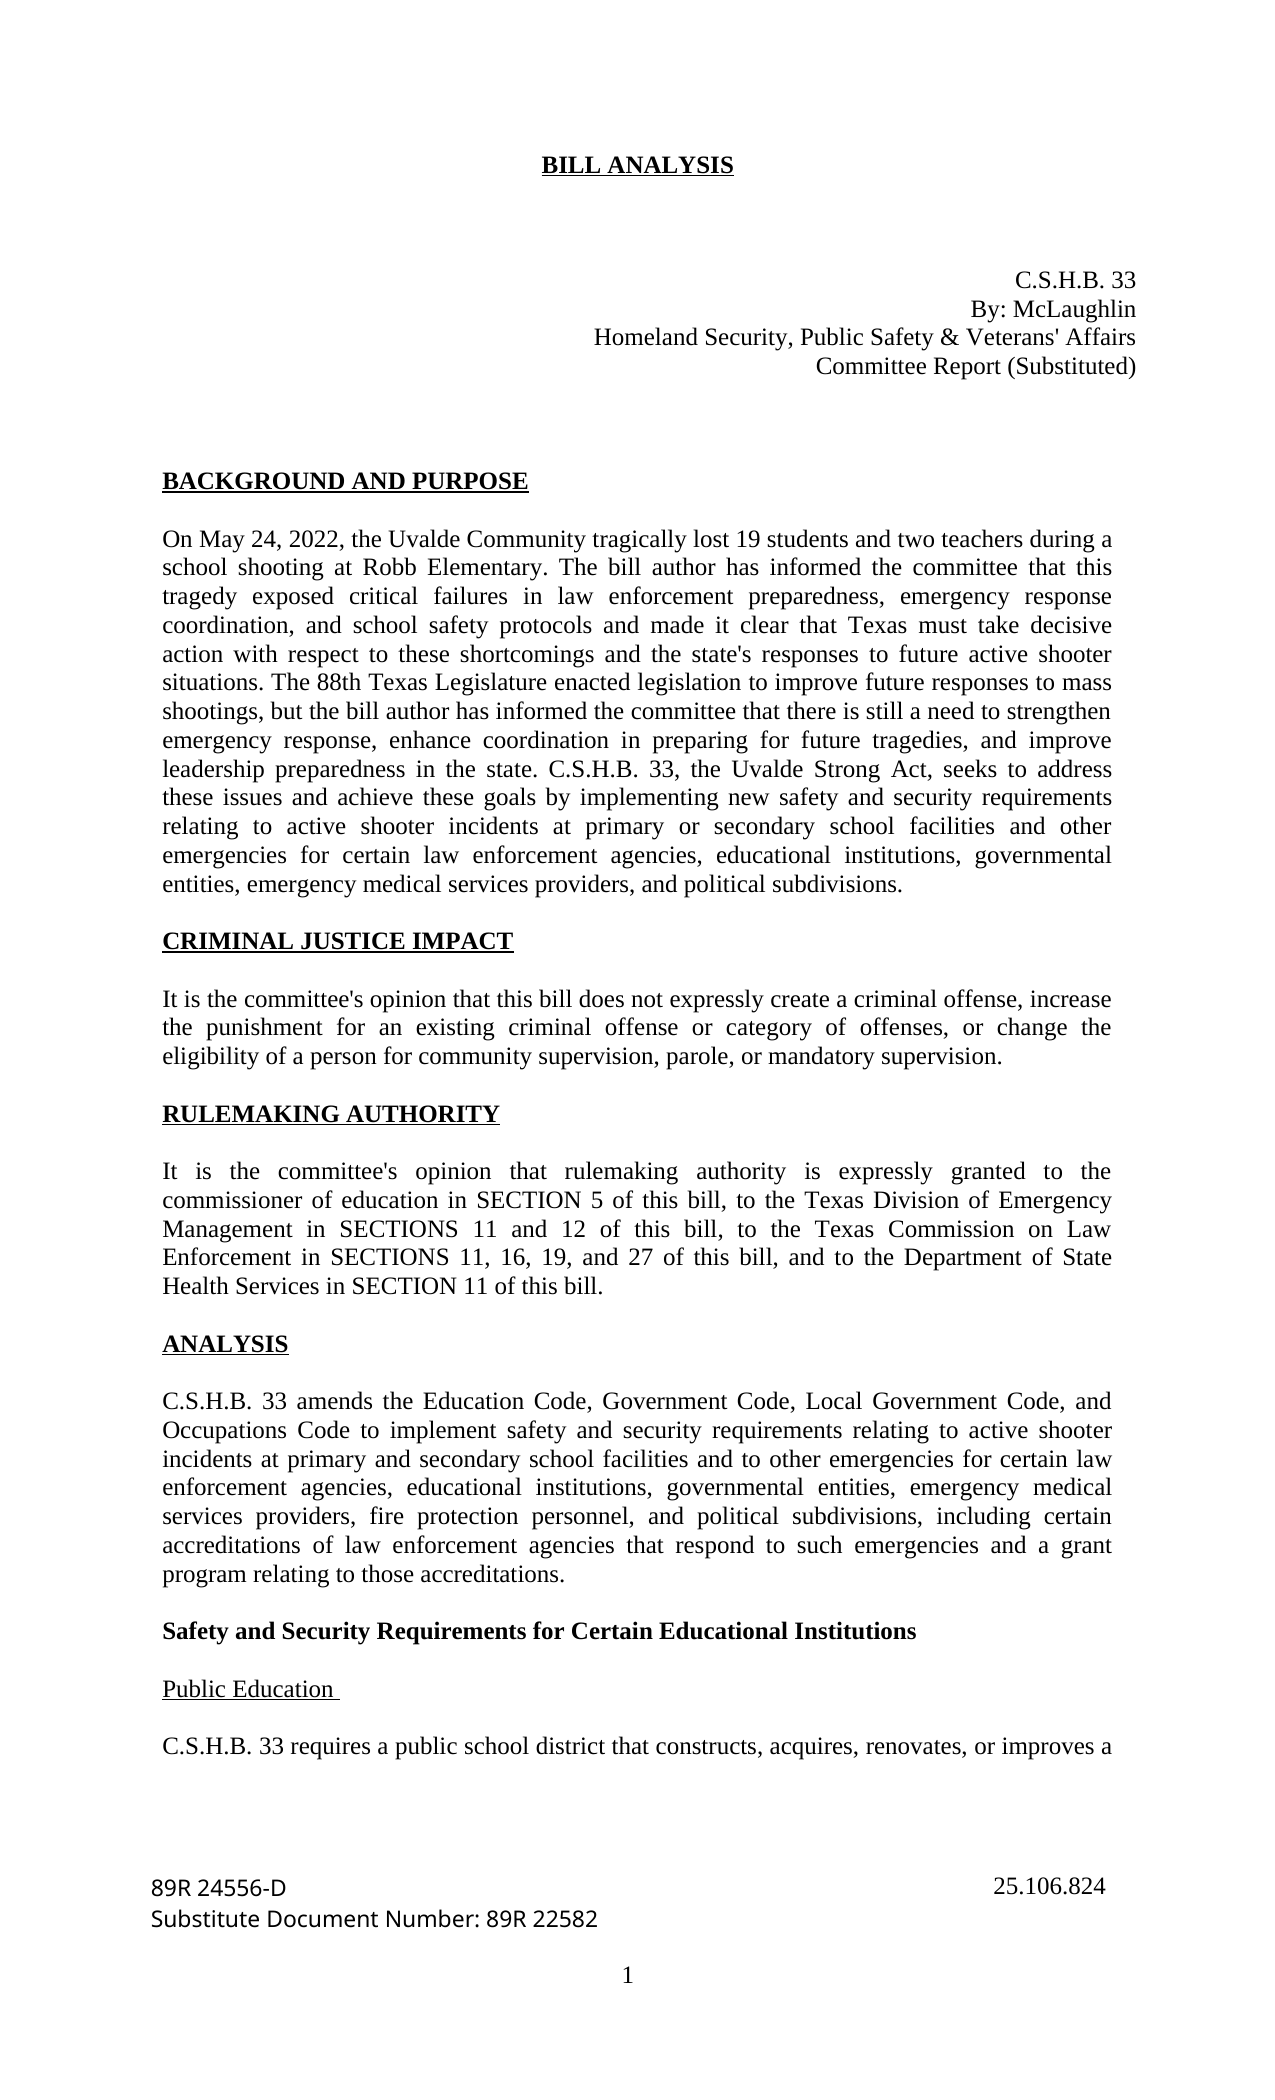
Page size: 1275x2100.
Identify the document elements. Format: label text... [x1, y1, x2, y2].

table_header C.S.H.B. 33 [150, 265, 1147, 294]
table_cell CRIMINAL JUSTICE IMPACT It is the committee's opinion that this bill does not expressly create a criminal offense, increase the punishment for an existing criminal offense or category of offenses, or change the eligibility of a person for community supervision, parole, or mandatory supervision. [150, 926, 1125, 1099]
table_cell RULEMAKING AUTHORITY It is the committee's opinion that rulemaking authority is expressly granted to the commissioner of education in SECTION 5 of this bill, to the Texas Division of Emergency Management in SECTIONS 11 and 12 of this bill, to the Texas Commission on Law Enforcement in SECTIONS 11, 16, 19, and 27 of this bill, and to the Department of State Health Services in SECTION 11 of this bill. [150, 1099, 1125, 1329]
table_cell By: McLaughlin [150, 294, 1147, 322]
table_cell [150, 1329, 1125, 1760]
table_header BILL ANALYSIS [150, 150, 1125, 179]
table_cell Homeland Security, Public Safety & Veterans' Affairs [150, 323, 1147, 351]
table_header BACKGROUND AND PURPOSE On May 24, 2022, the Uvalde Community tragically lost 19 students and two teachers during a school shooting at Robb Elementary. The bill author has informed the committee that this tragedy exposed critical failures in law enforcement preparedness, emergency response coordination, and school safety protocols and made it clear that Texas must take decisive action with respect to these shortcomings and the state's responses to future active shooter situations. The 88th Texas Legislature enacted legislation to improve future responses to mass shootings, but the bill author has informed the committee that there is still a need to strengthen emergency response, enhance coordination in preparing for future tragedies, and improve leadership preparedness in the state. C.S.H.B. 33, the Uvalde Strong Act, seeks to address these issues and achieve these goals by implementing new safety and security requirements relating to active shooter incidents at primary or secondary school facilities and other emergencies for certain law enforcement agencies, educational institutions, governmental entities, emergency medical services providers, and political subdivisions. [150, 466, 1125, 926]
table_cell Committee Report (Substituted) [150, 351, 1147, 380]
